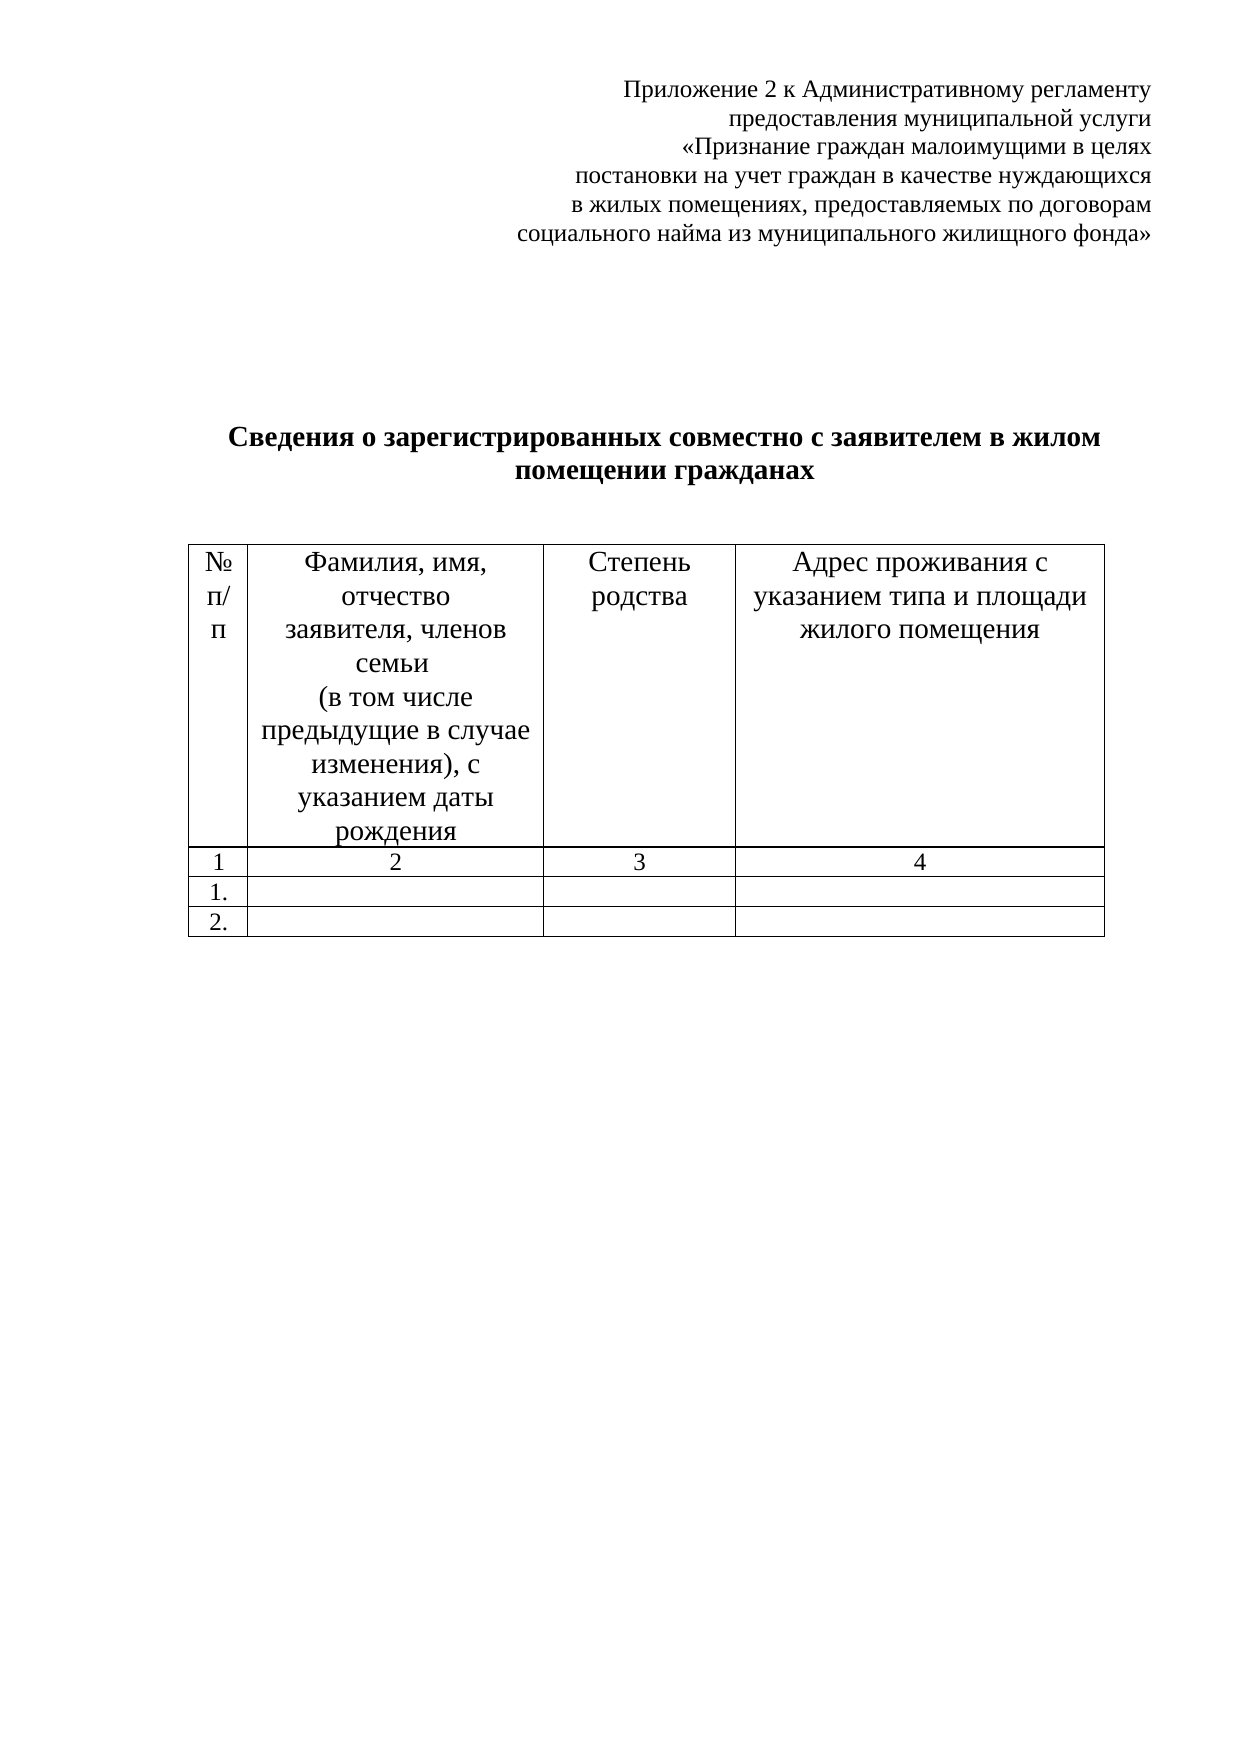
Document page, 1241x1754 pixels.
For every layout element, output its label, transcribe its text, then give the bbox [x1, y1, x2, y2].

table_cell [544, 877, 735, 906]
table_cell [736, 907, 1104, 936]
text социального найма из муниципального жилищного фонда» [177, 218, 1152, 246]
text в жилых помещениях, предоставляемых по договорам [177, 189, 1152, 218]
text постановки на учет граждан в качестве нуждающихся [177, 160, 1152, 189]
table_header Фамилия, имя, отчество заявителя, членов семьи (в том числе предыдущие в случае изменения), с указанием даты рождения [248, 545, 543, 846]
table_cell [248, 877, 543, 906]
text предоставления муниципальной услуги [177, 103, 1152, 131]
text «Признание граждан малоимущими в целях [177, 131, 1152, 160]
table_header № п/п [189, 545, 247, 846]
table_cell 1 [189, 848, 247, 876]
text Сведения о зарегистрированных совместно с заявителем в жилом помещении гражданах [177, 419, 1152, 486]
table_cell 4 [736, 848, 1104, 876]
table_header Степень родства [544, 545, 735, 846]
table_cell [544, 907, 735, 936]
table_cell 2 [248, 848, 543, 876]
table_cell 1. [189, 877, 247, 906]
table_cell 2. [189, 907, 247, 936]
table_cell [248, 907, 543, 936]
table_header Адрес проживания с указанием типа и площади жилого помещения [736, 545, 1104, 846]
table_cell 3 [544, 848, 735, 876]
table_cell [736, 877, 1104, 906]
text Приложение 2 к Административному регламенту [177, 74, 1152, 103]
